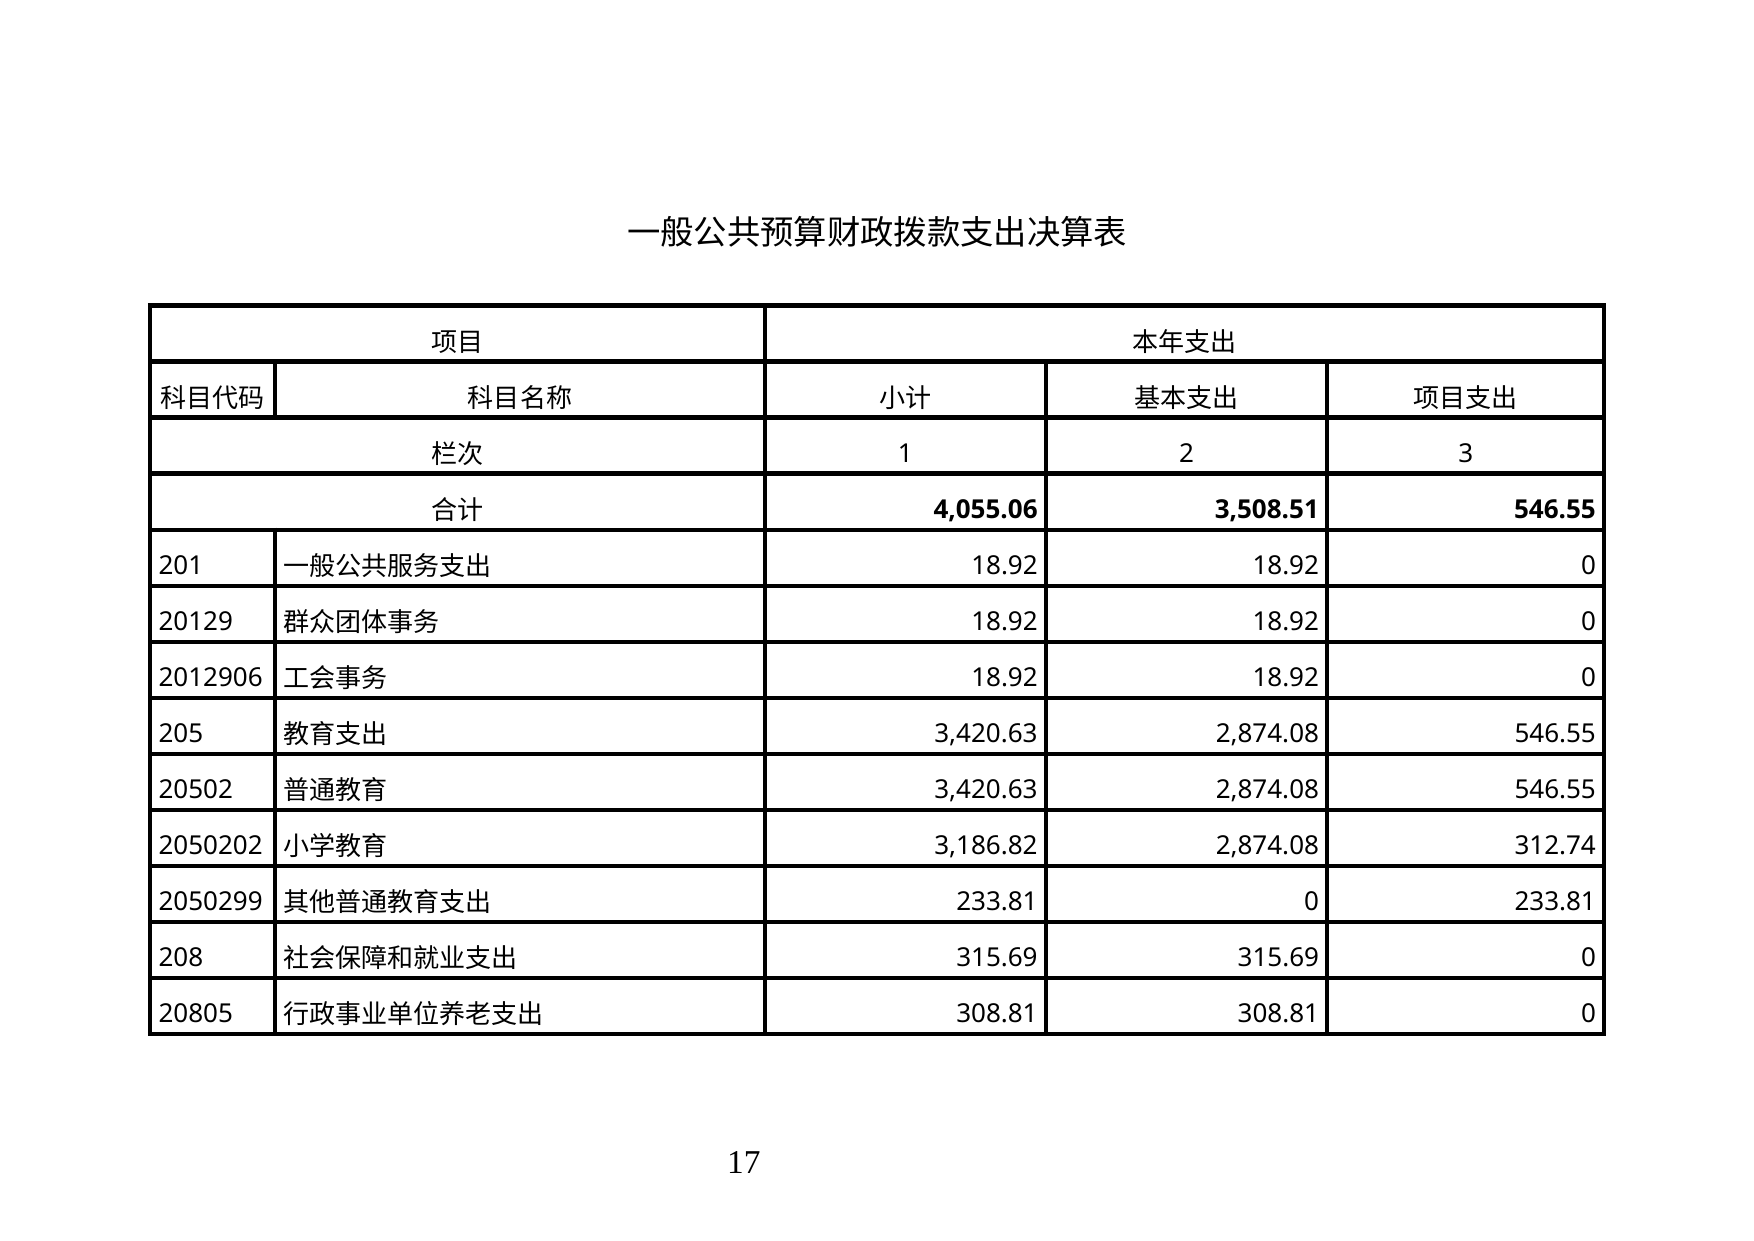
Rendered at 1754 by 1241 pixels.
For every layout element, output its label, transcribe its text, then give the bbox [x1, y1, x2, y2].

table_cell 0 [1329, 532, 1602, 583]
table_cell 2 [1048, 420, 1325, 471]
table_cell 其他普通教育支出 [277, 868, 763, 920]
table_cell 2050299 [152, 868, 273, 920]
table_cell 20502 [152, 756, 273, 808]
table_cell 201 [152, 532, 273, 583]
table_cell 0 [1329, 588, 1602, 639]
table_cell 546.55 [1329, 476, 1602, 527]
table_cell 工会事务 [277, 644, 763, 696]
table_cell 3,508.51 [1048, 476, 1325, 527]
table_cell 18.92 [767, 588, 1044, 639]
table_cell 教育支出 [277, 700, 763, 752]
table_cell 208 [152, 924, 273, 976]
table_cell 20805 [152, 980, 273, 1032]
table_cell 0 [1329, 980, 1602, 1032]
table_cell 308.81 [1048, 980, 1325, 1032]
table_cell 312.74 [1329, 812, 1602, 864]
table_cell 18.92 [1048, 532, 1325, 583]
table_cell 20129 [152, 588, 273, 639]
table_cell 一般公共服务支出 [277, 532, 763, 583]
table_cell 栏次 [152, 420, 763, 471]
table_cell 2012906 [152, 644, 273, 696]
text 一般公共预算财政拨款支出决算表 [150, 198, 1604, 263]
table_cell 233.81 [1329, 868, 1602, 920]
table_cell 1 [767, 420, 1044, 471]
table_cell 0 [1329, 924, 1602, 976]
table_header 本年支出 [767, 308, 1602, 359]
table_cell 315.69 [1048, 924, 1325, 976]
table_cell 项目支出 [1329, 364, 1602, 415]
table_cell 0 [1048, 868, 1325, 920]
table_cell 18.92 [767, 644, 1044, 696]
table_cell 3,186.82 [767, 812, 1044, 864]
table_cell 普通教育 [277, 756, 763, 808]
table_cell 小学教育 [277, 812, 763, 864]
table_cell 3,420.63 [767, 756, 1044, 808]
table_cell 社会保障和就业支出 [277, 924, 763, 976]
table_cell 2,874.08 [1048, 700, 1325, 752]
table_cell 科目代码 [152, 364, 273, 415]
table_cell 546.55 [1329, 756, 1602, 808]
table_cell 4,055.06 [767, 476, 1044, 527]
table_cell 2,874.08 [1048, 756, 1325, 808]
table_header 项目 [152, 308, 763, 359]
table_cell 2050202 [152, 812, 273, 864]
table_cell 基本支出 [1048, 364, 1325, 415]
table_cell 546.55 [1329, 700, 1602, 752]
table_cell 行政事业单位养老支出 [277, 980, 763, 1032]
table_cell 2,874.08 [1048, 812, 1325, 864]
table_cell 18.92 [1048, 588, 1325, 639]
table_cell 3 [1329, 420, 1602, 471]
table_cell 308.81 [767, 980, 1044, 1032]
table_cell 205 [152, 700, 273, 752]
table_cell 18.92 [767, 532, 1044, 583]
table_cell 合计 [152, 476, 763, 527]
table_cell 3,420.63 [767, 700, 1044, 752]
table_cell 0 [1329, 644, 1602, 696]
table_cell 18.92 [1048, 644, 1325, 696]
table_cell 群众团体事务 [277, 588, 763, 639]
table_cell 科目名称 [277, 364, 763, 415]
table_cell 315.69 [767, 924, 1044, 976]
table_cell 小计 [767, 364, 1044, 415]
table_cell 233.81 [767, 868, 1044, 920]
